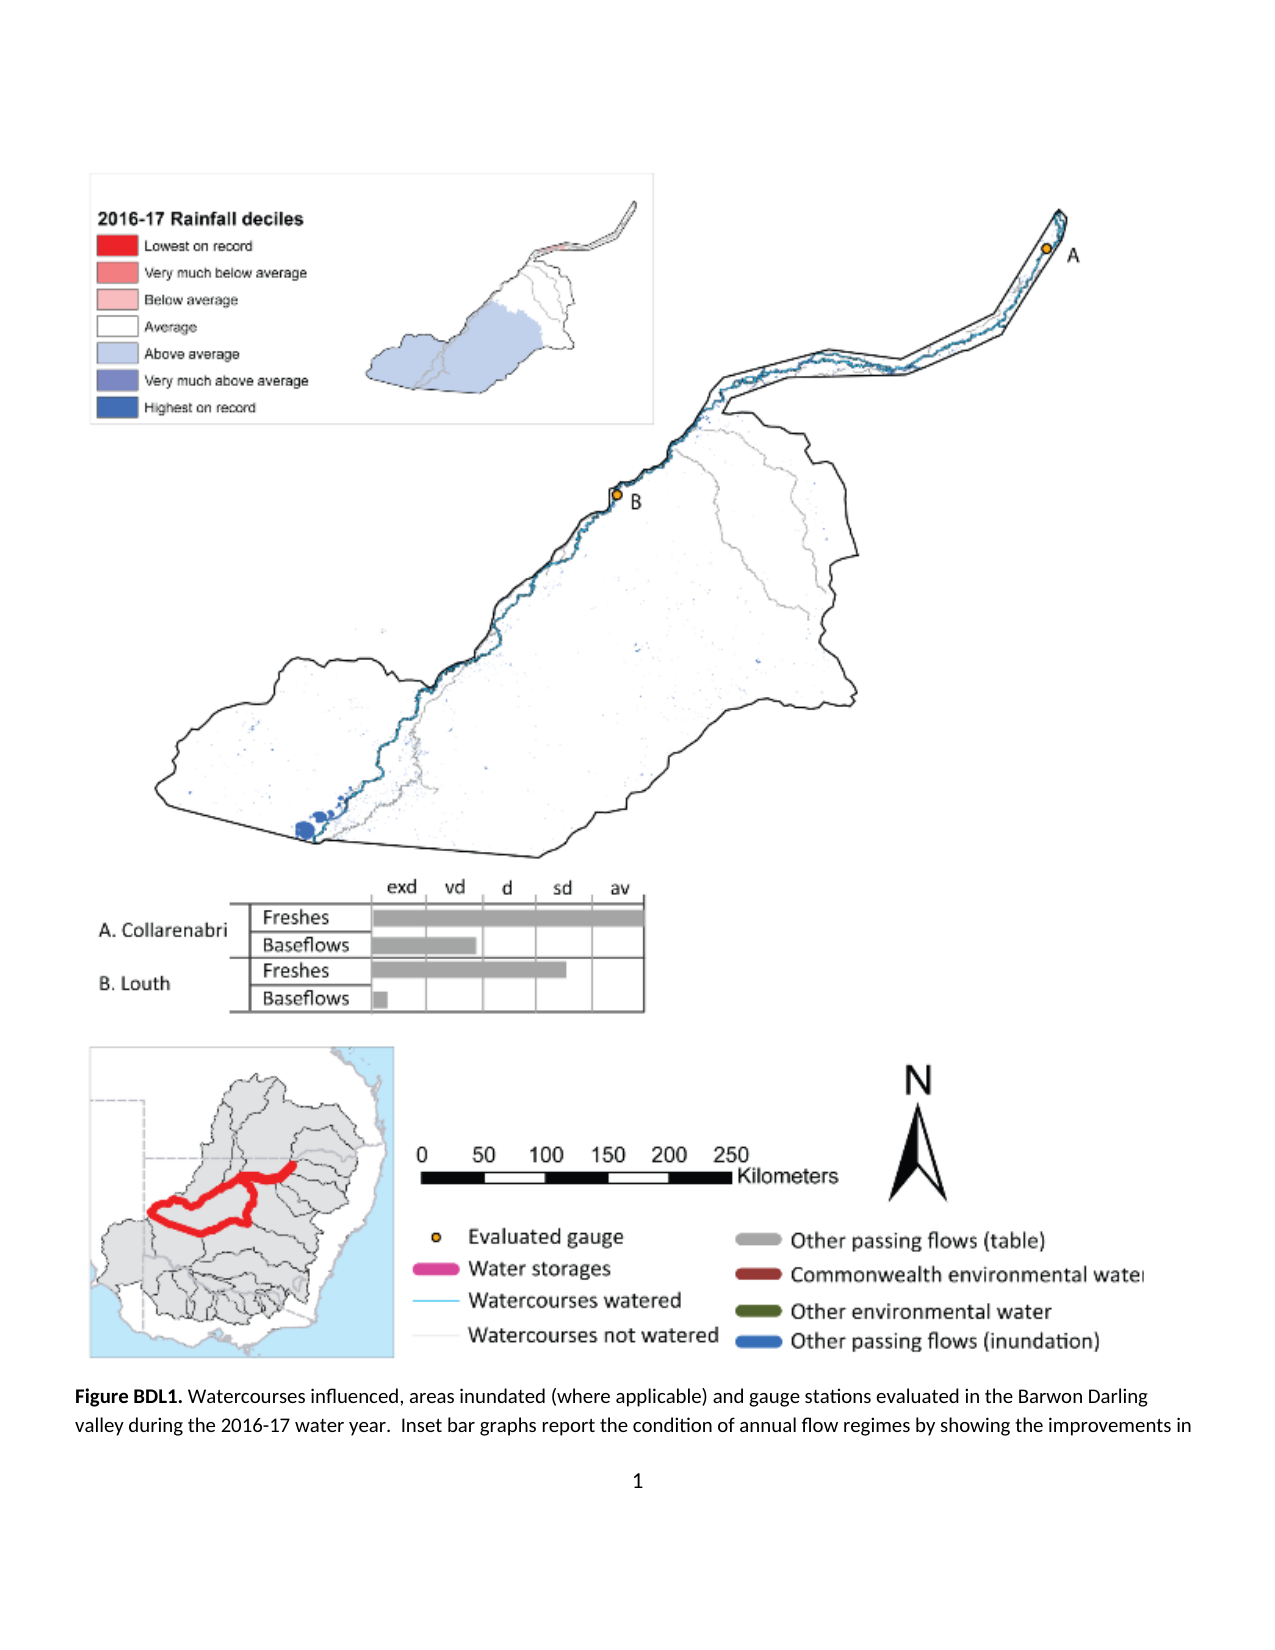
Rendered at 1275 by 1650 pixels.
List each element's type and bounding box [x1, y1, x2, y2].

text [75, 159, 1200, 1437]
picture [75, 173, 1143, 1369]
